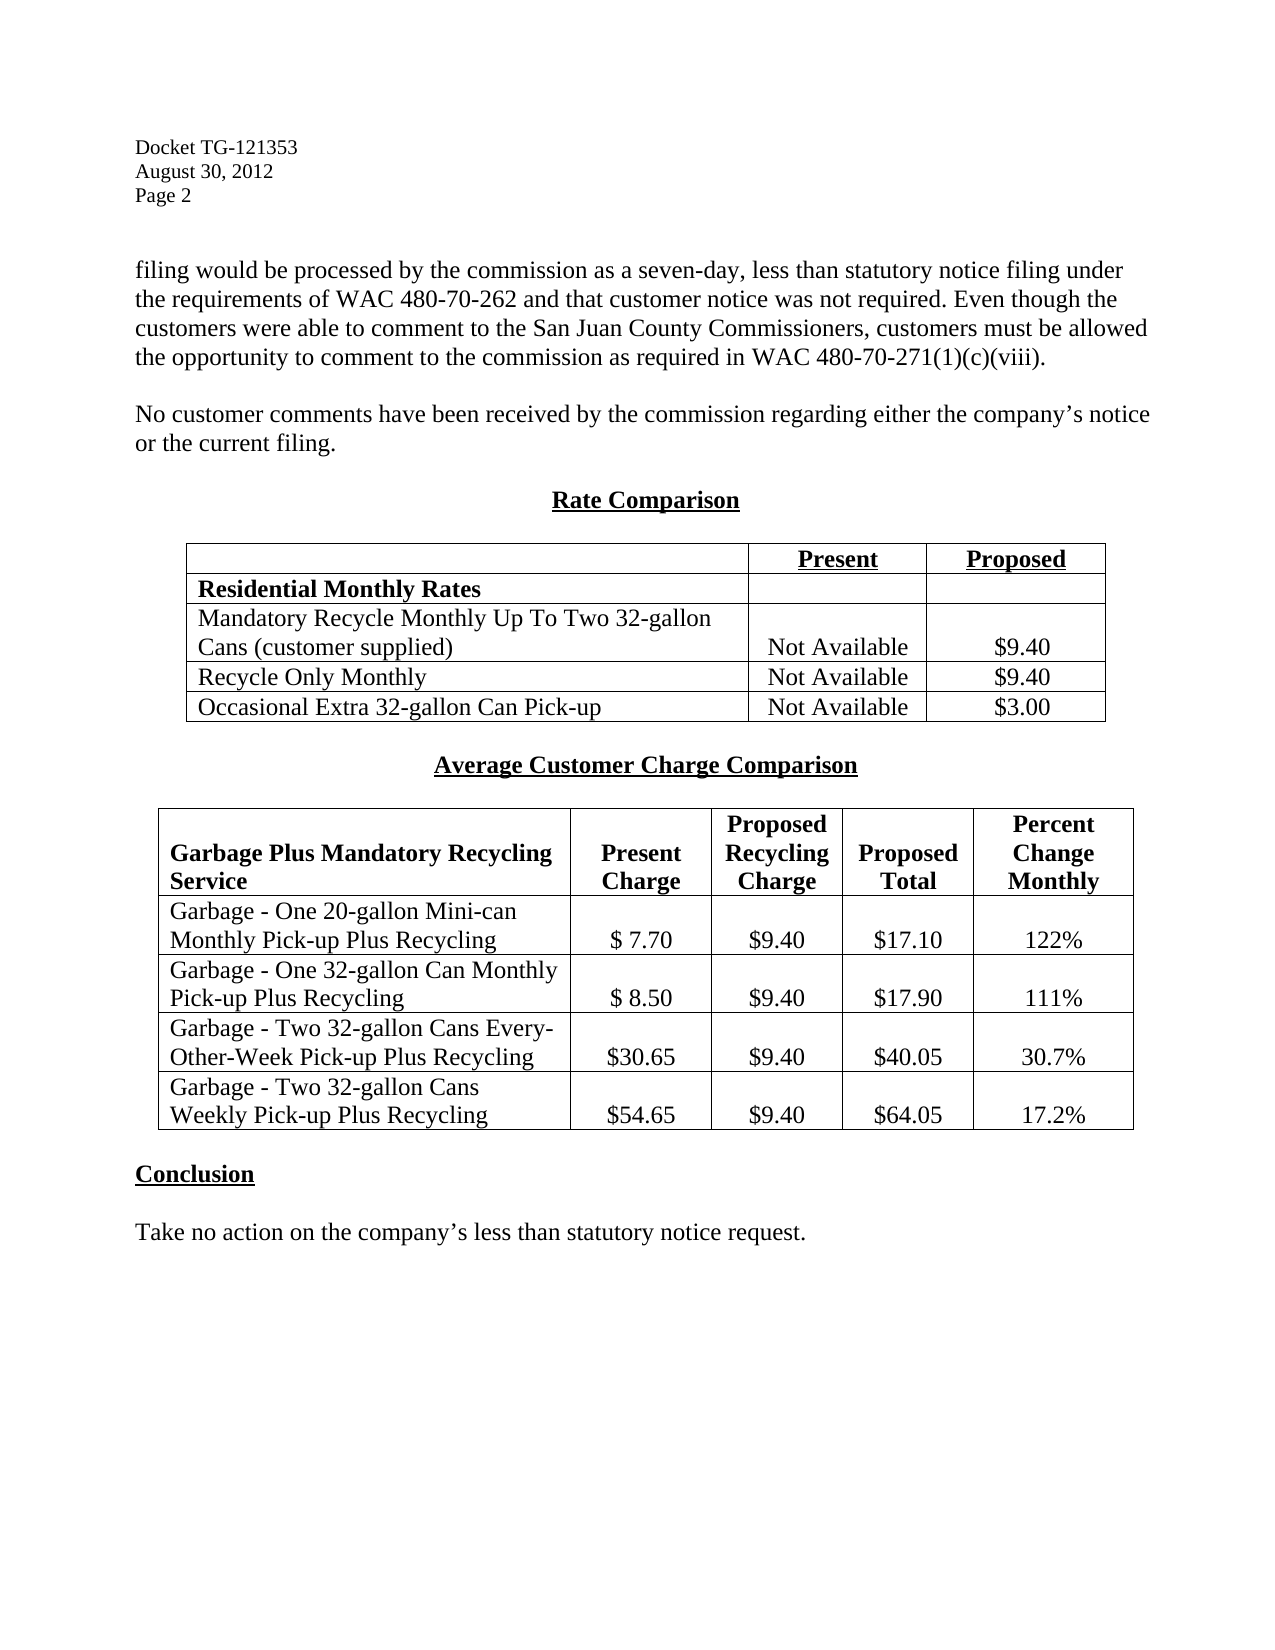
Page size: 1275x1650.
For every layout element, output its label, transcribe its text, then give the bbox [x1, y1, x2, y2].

text No customer comments have been received by the commission regarding either the company’s notice or the current filing. [135, 399, 1156, 457]
table_cell $30.65 [571, 1013, 711, 1071]
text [135, 255, 1156, 370]
table_cell 111% [974, 955, 1133, 1012]
table_header Present Charge [571, 809, 711, 895]
table_cell Not Available [749, 662, 926, 691]
table_cell $9.40 [712, 896, 842, 954]
table_cell $9.40 [712, 1013, 842, 1071]
table_cell Garbage - Two 32-gallon Cans Weekly Pick-up Plus Recycling [159, 1072, 570, 1129]
table_cell 122% [974, 896, 1133, 954]
table_cell $9.40 [927, 662, 1105, 691]
table_cell $17.90 [843, 955, 973, 1012]
table_cell $ 8.50 [571, 955, 711, 1012]
text Average Customer Charge Comparison [135, 750, 1156, 779]
table_cell Residential Monthly Rates [187, 574, 748, 602]
table_cell 17.2% [974, 1072, 1133, 1129]
table_cell Garbage - One 32-gallon Can Monthly Pick-up Plus Recycling [159, 955, 570, 1012]
table_cell $ 7.70 [571, 896, 711, 954]
table_cell Garbage - Two 32-gallon Cans Every-Other-Week Pick-up Plus Recycling [159, 1013, 570, 1071]
table_cell $64.05 [843, 1072, 973, 1129]
table_cell $9.40 [712, 1072, 842, 1129]
table_cell $17.10 [843, 896, 973, 954]
text Take no action on the company’s less than statutory notice request. [135, 1217, 1156, 1245]
table_cell [927, 574, 1105, 602]
table_header Percent Change Monthly [974, 809, 1133, 895]
table_cell Recycle Only Monthly [187, 662, 748, 691]
table_cell Not Available [749, 604, 926, 661]
table_header [187, 544, 748, 573]
table_cell $3.00 [927, 692, 1105, 721]
table_cell [749, 574, 926, 602]
table_cell $9.40 [712, 955, 842, 1012]
table_header Proposed Total [843, 809, 973, 895]
table_cell Garbage - One 20-gallon Mini-can Monthly Pick-up Plus Recycling [159, 896, 570, 954]
table_cell $40.05 [843, 1013, 973, 1071]
table_header Present [749, 544, 926, 573]
table_cell $9.40 [927, 604, 1105, 661]
table_header Garbage Plus Mandatory Recycling Service [159, 809, 570, 895]
table_header Proposed [927, 544, 1105, 573]
text Rate Comparison [135, 485, 1156, 514]
table_header Proposed Recycling Charge [712, 809, 842, 895]
table_cell 30.7% [974, 1013, 1133, 1071]
text Conclusion [135, 1159, 1156, 1188]
table_cell Not Available [749, 692, 926, 721]
table_cell $54.65 [571, 1072, 711, 1129]
table_cell Mandatory Recycle Monthly Up To Two 32-gallon Cans (customer supplied) [187, 604, 748, 661]
table_cell Occasional Extra 32-gallon Can Pick-up [187, 692, 748, 721]
